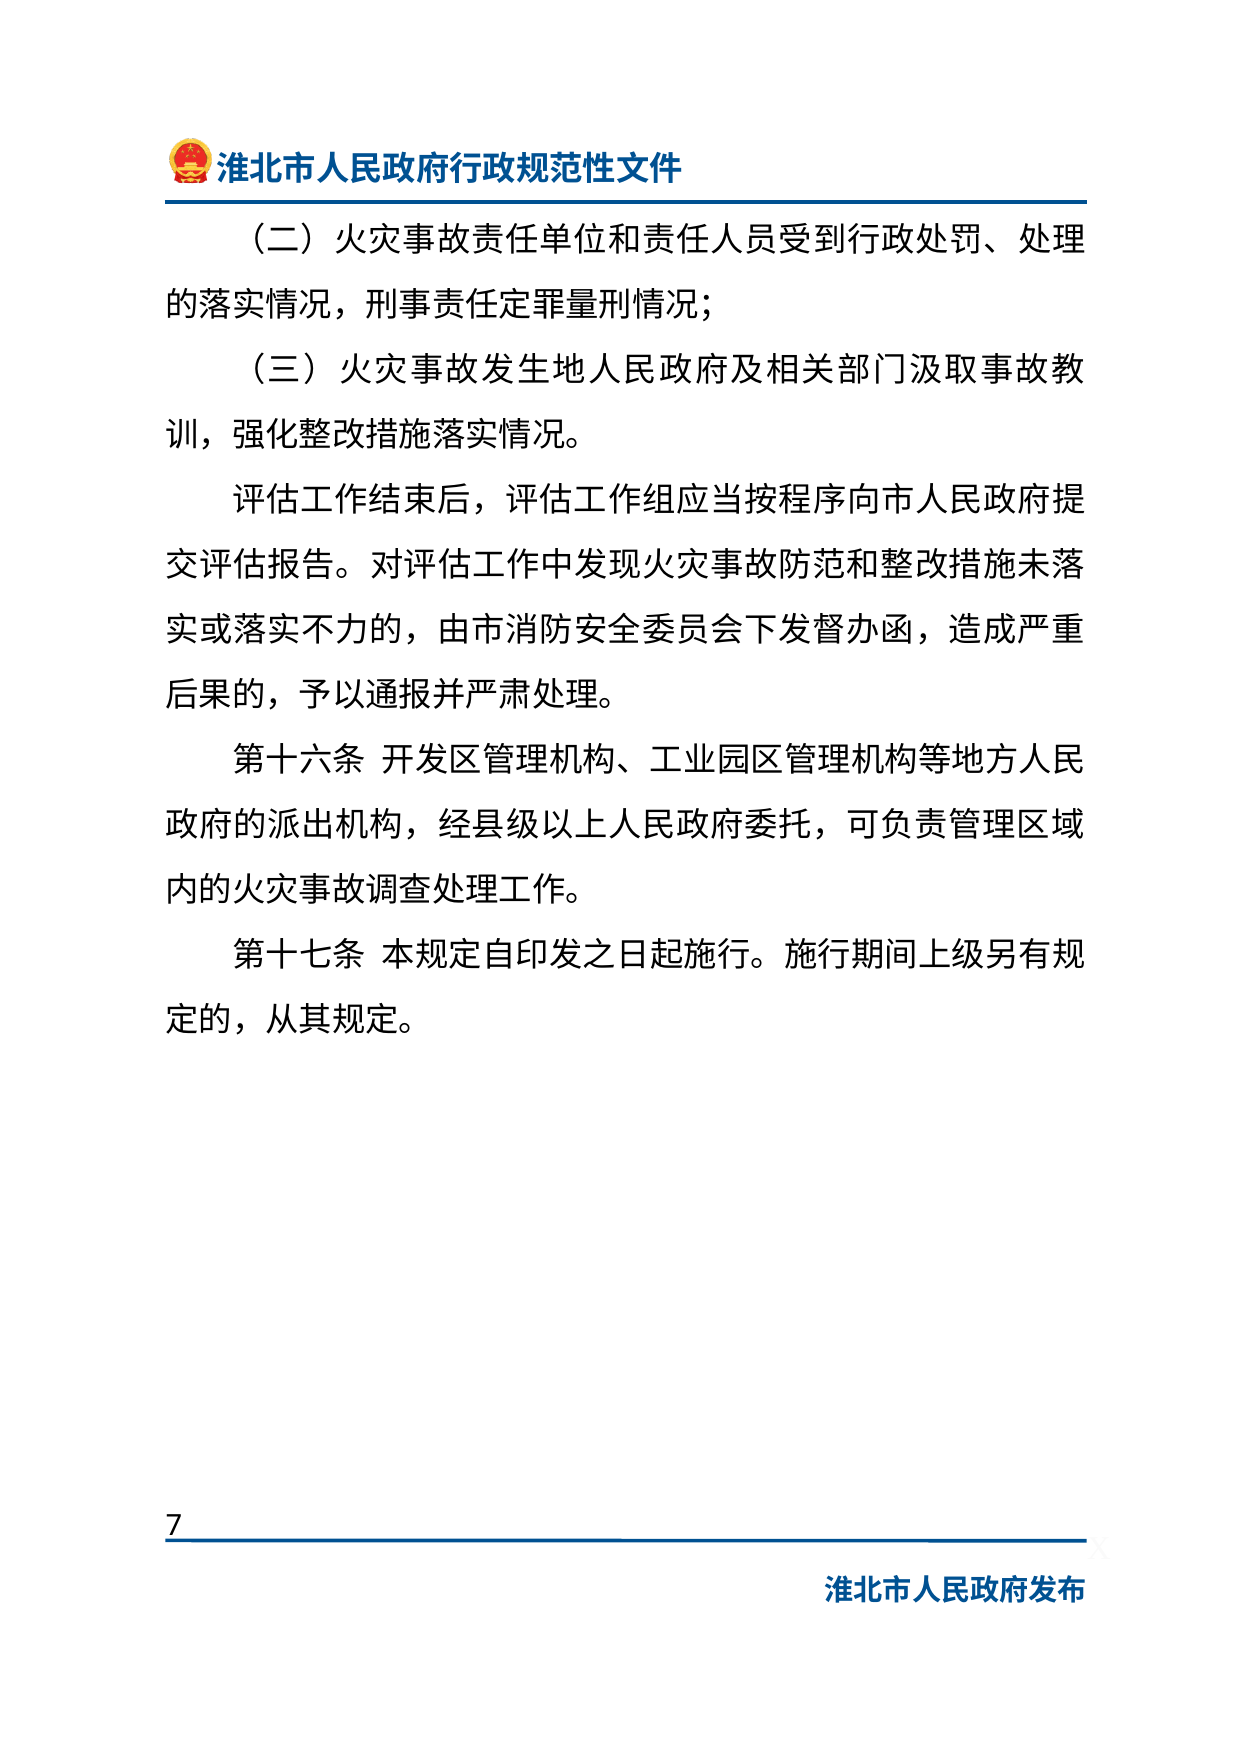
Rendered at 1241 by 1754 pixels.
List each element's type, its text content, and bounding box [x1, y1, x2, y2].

text 评估工作结束后，评估工作组应当按程序向市人民政府提交评估报告。对评估工作中发现火灾事故防范和整改措施未落实或落实不力的，由市消防安全委员会下发督办函，造成严重后果的，予以通报并严肃处理。 [165, 464, 1087, 724]
picture [165, 136, 216, 187]
text （二）火灾事故责任单位和责任人员受到行政处罚、处理的落实情况，刑事责任定罪量刑情况； [165, 204, 1087, 334]
text 第十六条 开发区管理机构、工业园区管理机构等地方人民政府的派出机构，经县级以上人民政府委托，可负责管理区域内的火灾事故调查处理工作。 [165, 724, 1087, 919]
text （三）火灾事故发生地人民政府及相关部门汲取事故教训，强化整改措施落实情况。 [165, 334, 1087, 464]
text 第十七条 本规定自印发之日起施行。施行期间上级另有规定的，从其规定。 [165, 919, 1087, 1049]
